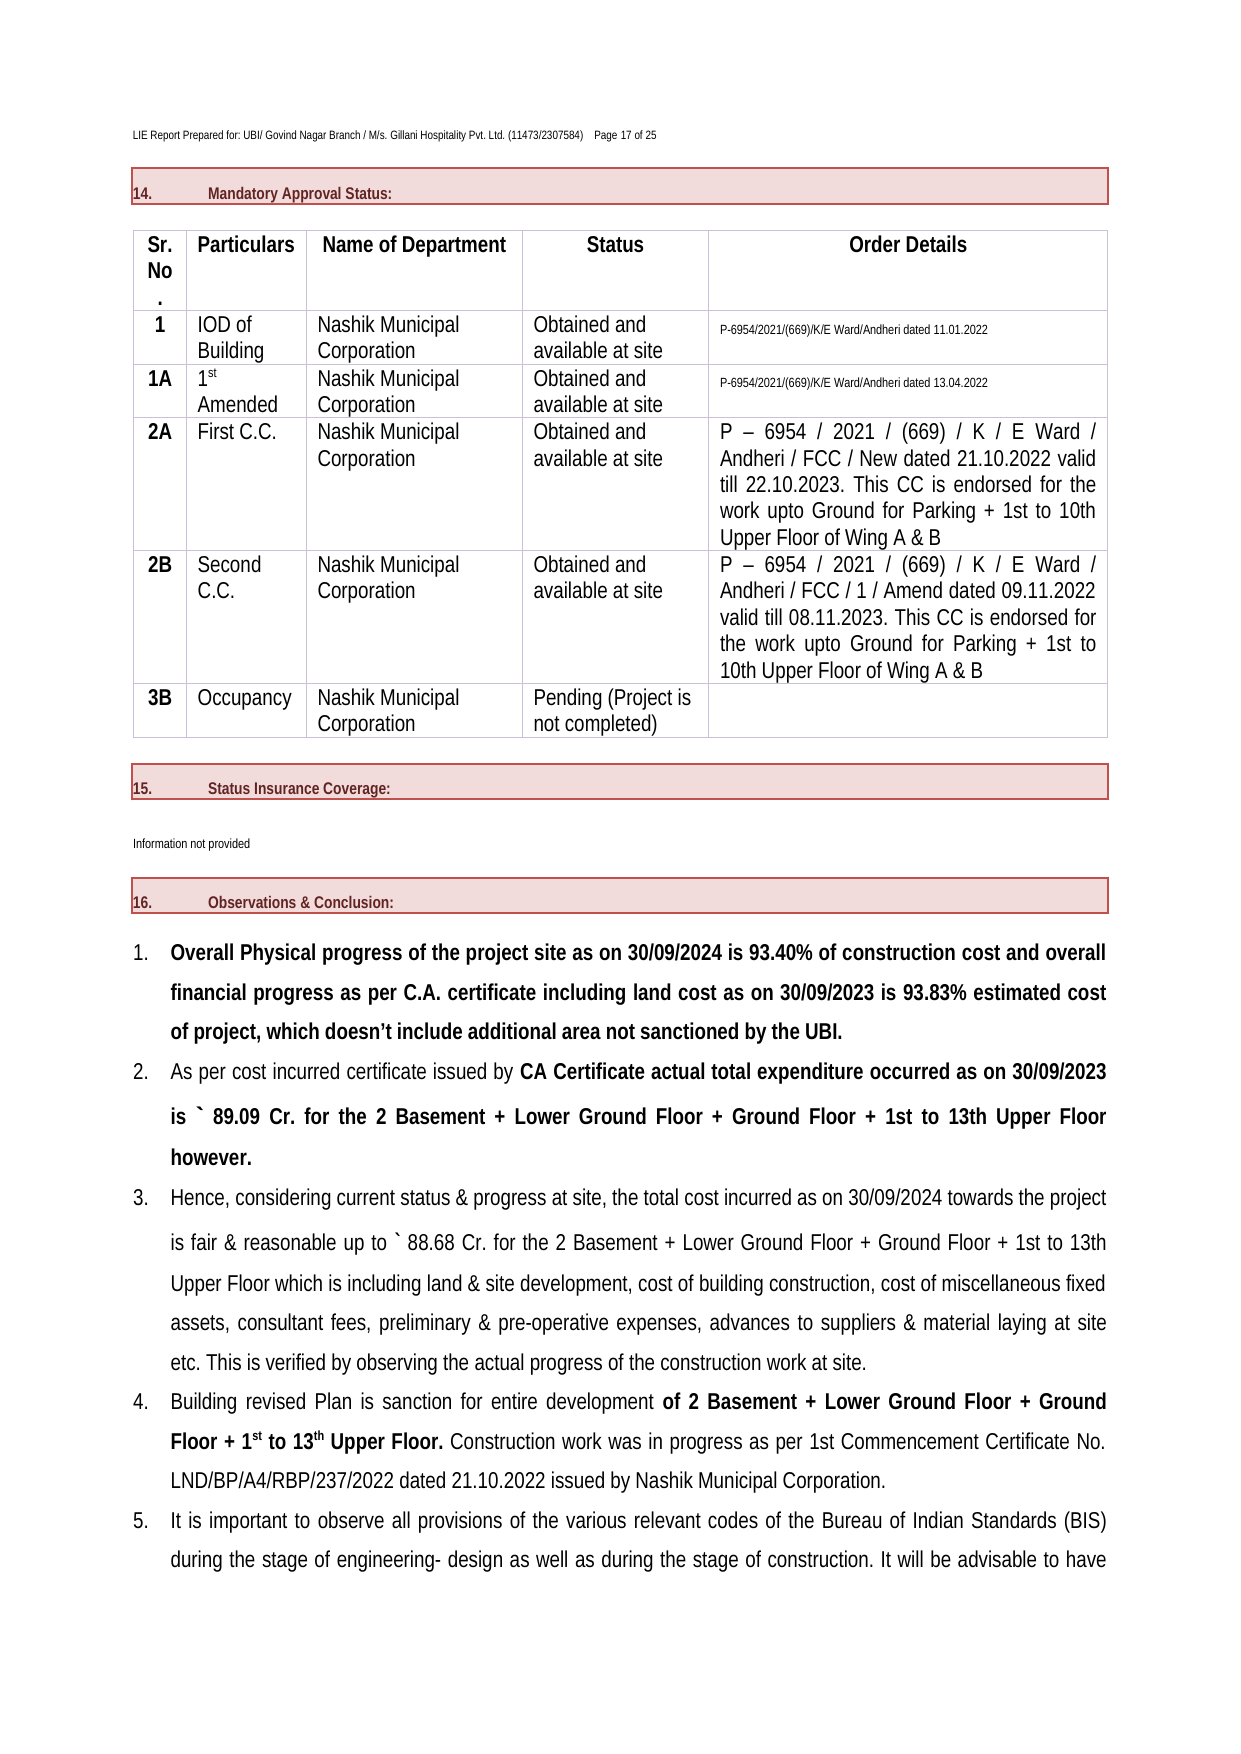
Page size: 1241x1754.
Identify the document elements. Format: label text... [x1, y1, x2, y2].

table_cell Obtained and available at site [523, 311, 708, 363]
table_cell [709, 684, 1107, 737]
text Information not provided [133, 825, 1107, 852]
table_cell Obtained and available at site [523, 418, 708, 550]
list Overall Physical progress of the project site as on 30/09/2024 is 93.40% of construction cost and overall financial progress as per C.A. certificate including land cost as on 30/09/2023 is 93.83% estimated cost of project, which doesn’t include additional area not sanctioned by the UBI. [133, 939, 1107, 1044]
table_cell P-6954/2021/(669)/K/E Ward/Andheri dated 11.01.2022 [709, 311, 1107, 363]
table_cell P – 6954 / 2021 / (669) / K / E Ward / Andheri / FCC / 1 / Amend dated 09.11.2022 valid till 08.11.2023. This CC is endorsed for the work upto Ground for Parking + 1st to 10th Upper Floor of Wing A & B [709, 551, 1107, 683]
table_cell Nashik Municipal Corporation [307, 684, 522, 737]
table_cell Nashik Municipal Corporation [307, 418, 522, 550]
table_cell Nashik Municipal Corporation [307, 311, 522, 363]
table_header Particulars [187, 231, 306, 310]
table_header Name of Department [307, 231, 522, 310]
table_cell 1st Amended [187, 365, 306, 417]
table_cell Pending (Project is not completed) [523, 684, 708, 737]
list As per cost incurred certificate issued by CA Certificate actual total expenditure occurred as on 30/09/2023 is ` 89.09 Cr. for the 2 Basement + Lower Ground Floor + Ground Floor + 1st to 13th Upper Floor however. [133, 1058, 1107, 1170]
subtitle Status Insurance Coverage: [133, 765, 1107, 798]
table_cell Second C.C. [187, 551, 306, 683]
subtitle Mandatory Approval Status: [133, 169, 1107, 203]
table_cell 1 [134, 311, 186, 363]
table_cell Nashik Municipal Corporation [307, 365, 522, 417]
table_cell Occupancy [187, 684, 306, 737]
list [133, 1507, 1107, 1573]
table_cell 2A [134, 418, 186, 550]
table_header Sr. No. [134, 231, 186, 310]
table_header Status [523, 231, 708, 310]
table_cell 1A [134, 365, 186, 417]
table_cell Obtained and available at site [523, 365, 708, 417]
table_cell First C.C. [187, 418, 306, 550]
table_cell Obtained and available at site [523, 551, 708, 683]
table_cell Nashik Municipal Corporation [307, 551, 522, 683]
subtitle Observations & Conclusion: [133, 879, 1107, 912]
table_cell 2B [134, 551, 186, 683]
table_cell 3B [134, 684, 186, 737]
table_cell P – 6954 / 2021 / (669) / K / E Ward / Andheri / FCC / New dated 21.10.2022 valid till 22.10.2023. This CC is endorsed for the work upto Ground for Parking + 1st to 10th Upper Floor of Wing A & B [709, 418, 1107, 550]
list Hence, considering current status & progress at site, the total cost incurred as on 30/09/2024 towards the project is fair & reasonable up to ` 88.68 Cr. for the 2 Basement + Lower Ground Floor + Ground Floor + 1st to 13th Upper Floor which is including land & site development, cost of building construction, cost of miscellaneous fixed assets, consultant fees, preliminary & pre-operative expenses, advances to suppliers & material laying at site etc. This is verified by observing the actual progress of the construction work at site. [133, 1183, 1107, 1375]
table_header Order Details [709, 231, 1107, 310]
table_cell IOD of Building [187, 311, 306, 363]
table_cell P-6954/2021/(669)/K/E Ward/Andheri dated 13.04.2022 [709, 365, 1107, 417]
list Building revised Plan is sanction for entire development of 2 Basement + Lower Ground Floor + Ground Floor + 1st to 13th Upper Floor. Construction work was in progress as per 1st Commencement Certificate No. LND/BP/A4/RBP/237/2022 dated 21.10.2022 issued by Nashik Municipal Corporation. [133, 1388, 1107, 1494]
